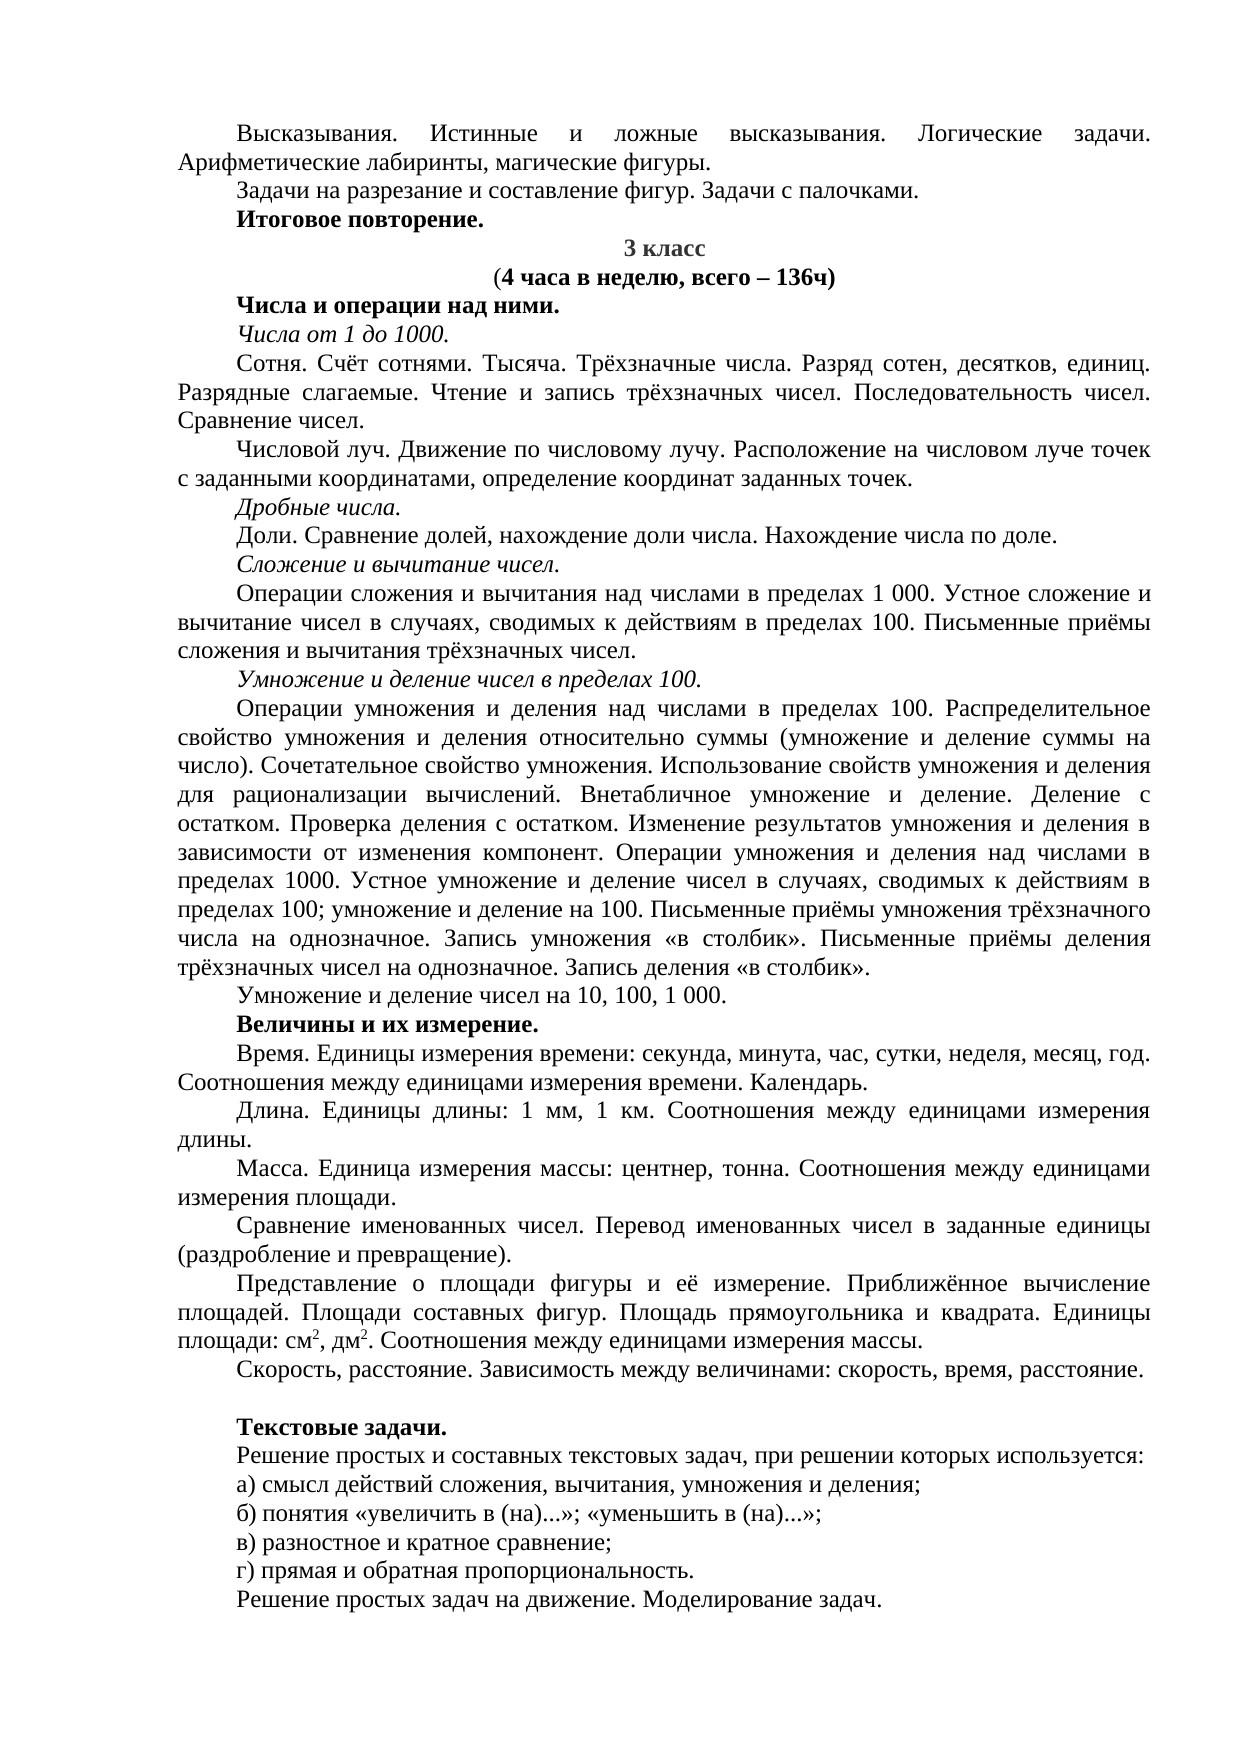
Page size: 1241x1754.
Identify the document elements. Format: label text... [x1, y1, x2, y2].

text Скорость, расстояние. Зависимость между величинами: скорость, время, расстояние. [177, 1354, 1152, 1383]
text Задачи на разрезание и составление фигур. Задачи с палочками. [177, 176, 1152, 204]
text Числовой луч. Движение по числовому лучу. Расположение на числовом луче точек с заданными координатами, определение координат заданных точек. [177, 434, 1152, 492]
text Операции сложения и вычитания над числами в пределах 1 000. Устное сложение и вычитание чисел в случаях, сводимых к действиям в пределах 100. Письменные приёмы сложения и вычитания трёхзначных чисел. [177, 578, 1152, 664]
text (4 часа в неделю, всего – 136ч) [177, 262, 1152, 291]
text Числа и операции над ними. [177, 291, 1152, 319]
text Итоговое повторение. [177, 204, 1152, 233]
text Текстовые задачи. [177, 1412, 1152, 1441]
text Дробные числа. [177, 492, 1152, 521]
text Время. Единицы измерения времени: секунда, минута, час, сутки, неделя, месяц, год. Соотношения между единицами измерения времени. Календарь. [177, 1038, 1152, 1096]
text Сравнение именованных чисел. Перевод именованных чисел в заданные единицы (раздробление и превращение). [177, 1211, 1152, 1268]
text Представление о площади фигуры и её измерение. Приближённое вычисление площадей. Площади составных фигур. Площадь прямоугольника и квадрата. Единицы площади: см2, дм2. Соотношения между единицами измерения массы. [177, 1268, 1152, 1354]
text а) смысл действий сложения, вычитания, умножения и деления; [177, 1469, 1152, 1498]
text Доли. Сравнение долей, нахождение доли числа. Нахождение числа по доле. [177, 521, 1152, 549]
text Умножение и деление чисел на 10, 100, 1 000. [177, 981, 1152, 1009]
text Операции умножения и деления над числами в пределах 100. Распределительное свойство умножения и деления относительно суммы (умножение и деление суммы на число). Сочетательное свойство умножения. Использование свойств умножения и деления для рационализации вычислений. Внетабличное умножение и деление. Деление с остатком. Проверка деления с остатком. Изменение результатов умножения и деления в зависимости от изменения компонент. Операции умножения и деления над числами в пределах 1000. Устное умножение и деление чисел в случаях, сводимых к действиям в пределах 100; умножение и деление на 100. Письменные приёмы умножения трёхзначного числа на однозначное. Запись умножения «в столбик». Письменные приёмы деления трёхзначных чисел на однозначное. Запись деления «в столбик». [177, 693, 1152, 981]
text в) разностное и кратное сравнение; [177, 1527, 1152, 1556]
text г) прямая и обратная пропорциональность. [177, 1556, 1152, 1584]
text Сотня. Счёт сотнями. Тысяча. Трёхзначные числа. Разряд сотен, десятков, единиц. Разрядные слагаемые. Чтение и запись трёхзначных чисел. Последовательность чисел. Сравнение чисел. [177, 348, 1152, 434]
text Масса. Единица измерения массы: центнер, тонна. Соотношения между единицами измерения площади. [177, 1153, 1152, 1211]
text Числа от 1 до 1000. [177, 319, 1152, 348]
text Решение простых и составных текстовых задач, при решении которых используется: [177, 1441, 1152, 1469]
text Сложение и вычитание чисел. [177, 549, 1152, 578]
text Длина. Единицы длины: 1 мм, 1 км. Соотношения между единицами измерения длины. [177, 1096, 1152, 1153]
text Решение простых задач на движение. Моделирование задач. [177, 1584, 1152, 1613]
text Умножение и деление чисел в пределах 100. [177, 664, 1152, 693]
text 3 класс [177, 233, 1152, 262]
text б) понятия «увеличить в (на)...»; «уменьшить в (на)...»; [177, 1498, 1152, 1527]
text Высказывания. Истинные и ложные высказывания. Логические задачи. Арифметические лабиринты, магические фигуры. [177, 118, 1152, 176]
text Величины и их измерение. [177, 1009, 1152, 1038]
